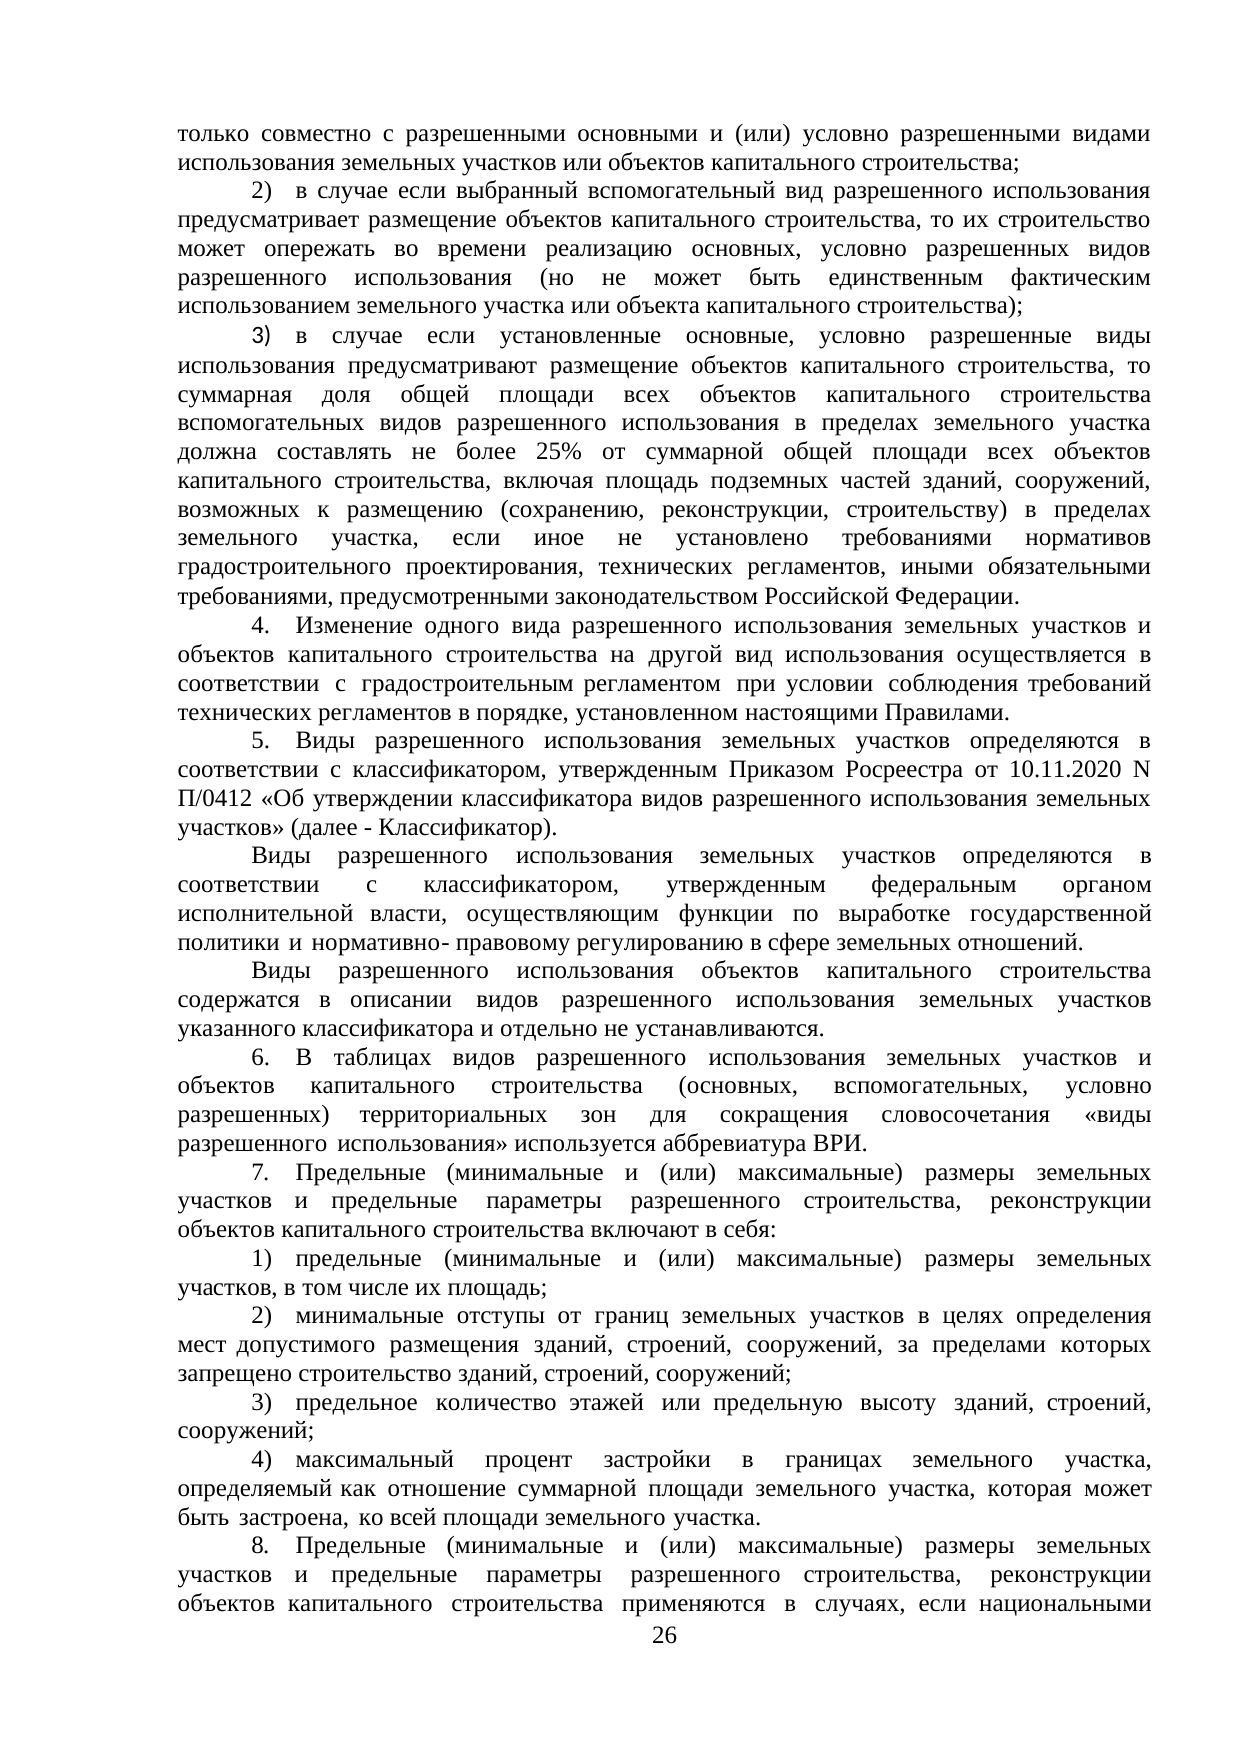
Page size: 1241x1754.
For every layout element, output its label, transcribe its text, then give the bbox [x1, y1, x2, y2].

list В таблицах видов разрешенного использования земельных участков и объектов капитального строительства (основных, вспомогательных, условно разрешенных) территориальных зон для сокращения словосочетания «виды разрешенного использования» используется аббревиатура ВРИ. [177, 1042, 1152, 1157]
list в случае если выбранный вспомогательный вид разрешенного использования предусматривает размещение объектов капитального строительства, то их строительство может опережать во времени реализацию основных, условно разрешенных видов разрешенного использования (но не может быть единственным фактическим использованием земельного участка или объекта капитального строительства); [177, 176, 1152, 319]
text Виды разрешенного использования объектов капитального строительства содержатся в описании видов разрешенного использования земельных участков указанного классификатора и отдельно не устанавливаются. [177, 955, 1152, 1042]
list в случае если установленные основные, условно разрешенные виды использования предусматривают размещение объектов капитального строительства, то суммарная доля общей площади всех объектов капитального строительства вспомогательных видов разрешенного использования в пределах земельного участка должна составлять не более 25% от суммарной общей площади всех объектов капитального строительства, включая площадь подземных частей зданий, сооружений, возможных к размещению (сохранению, реконструкции, строительству) в пределах земельного участка, если иное не установлено требованиями нормативов градостроительного проектирования, технических регламентов, иными обязательными требованиями, предусмотренными законодательством Российской Федерации. [177, 319, 1152, 610]
list Изменение одного вида разрешенного использования земельных участков и объектов капитального строительства на другой вид использования осуществляется в соответствии с градостроительным регламентом при условии соблюдения требований технических регламентов в порядке, установленном настоящими Правилами. [177, 610, 1152, 725]
list Виды разрешенного использования земельных участков определяются в соответствии с классификатором, утвержденным Приказом Росреестра от 10.11.2020 N П/0412 «Об утверждении классификатора видов разрешенного использования земельных участков» (далее - Классификатор). [177, 725, 1152, 840]
list предельные (минимальные и (или) максимальные) размеры земельных участков, в том числе их площадь; [177, 1243, 1152, 1300]
list предельное количество этажей или предельную высоту зданий, строений, сооружений; [177, 1387, 1152, 1444]
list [177, 1530, 1152, 1617]
list Предельные (минимальные и (или) максимальные) размеры земельных участков и предельные параметры разрешенного строительства, реконструкции объектов капитального строительства включают в себя: [177, 1157, 1152, 1243]
text Виды разрешенного использования земельных участков определяются в соответствии с классификатором, утвержденным федеральным органом исполнительной власти, осуществляющим функции по выработке государственной политики и нормативно- правовому регулированию в сфере земельных отношений. [177, 840, 1152, 955]
list минимальные отступы от границ земельных участков в целях определения мест допустимого размещения зданий, строений, сооружений, за пределами которых запрещено строительство зданий, строений, сооружений; [177, 1300, 1152, 1387]
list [177, 118, 1152, 176]
list максимальный процент застройки в границах земельного участка, определяемый как отношение суммарной площади земельного участка, которая может быть застроена, ко всей площади земельного участка. [177, 1444, 1152, 1530]
